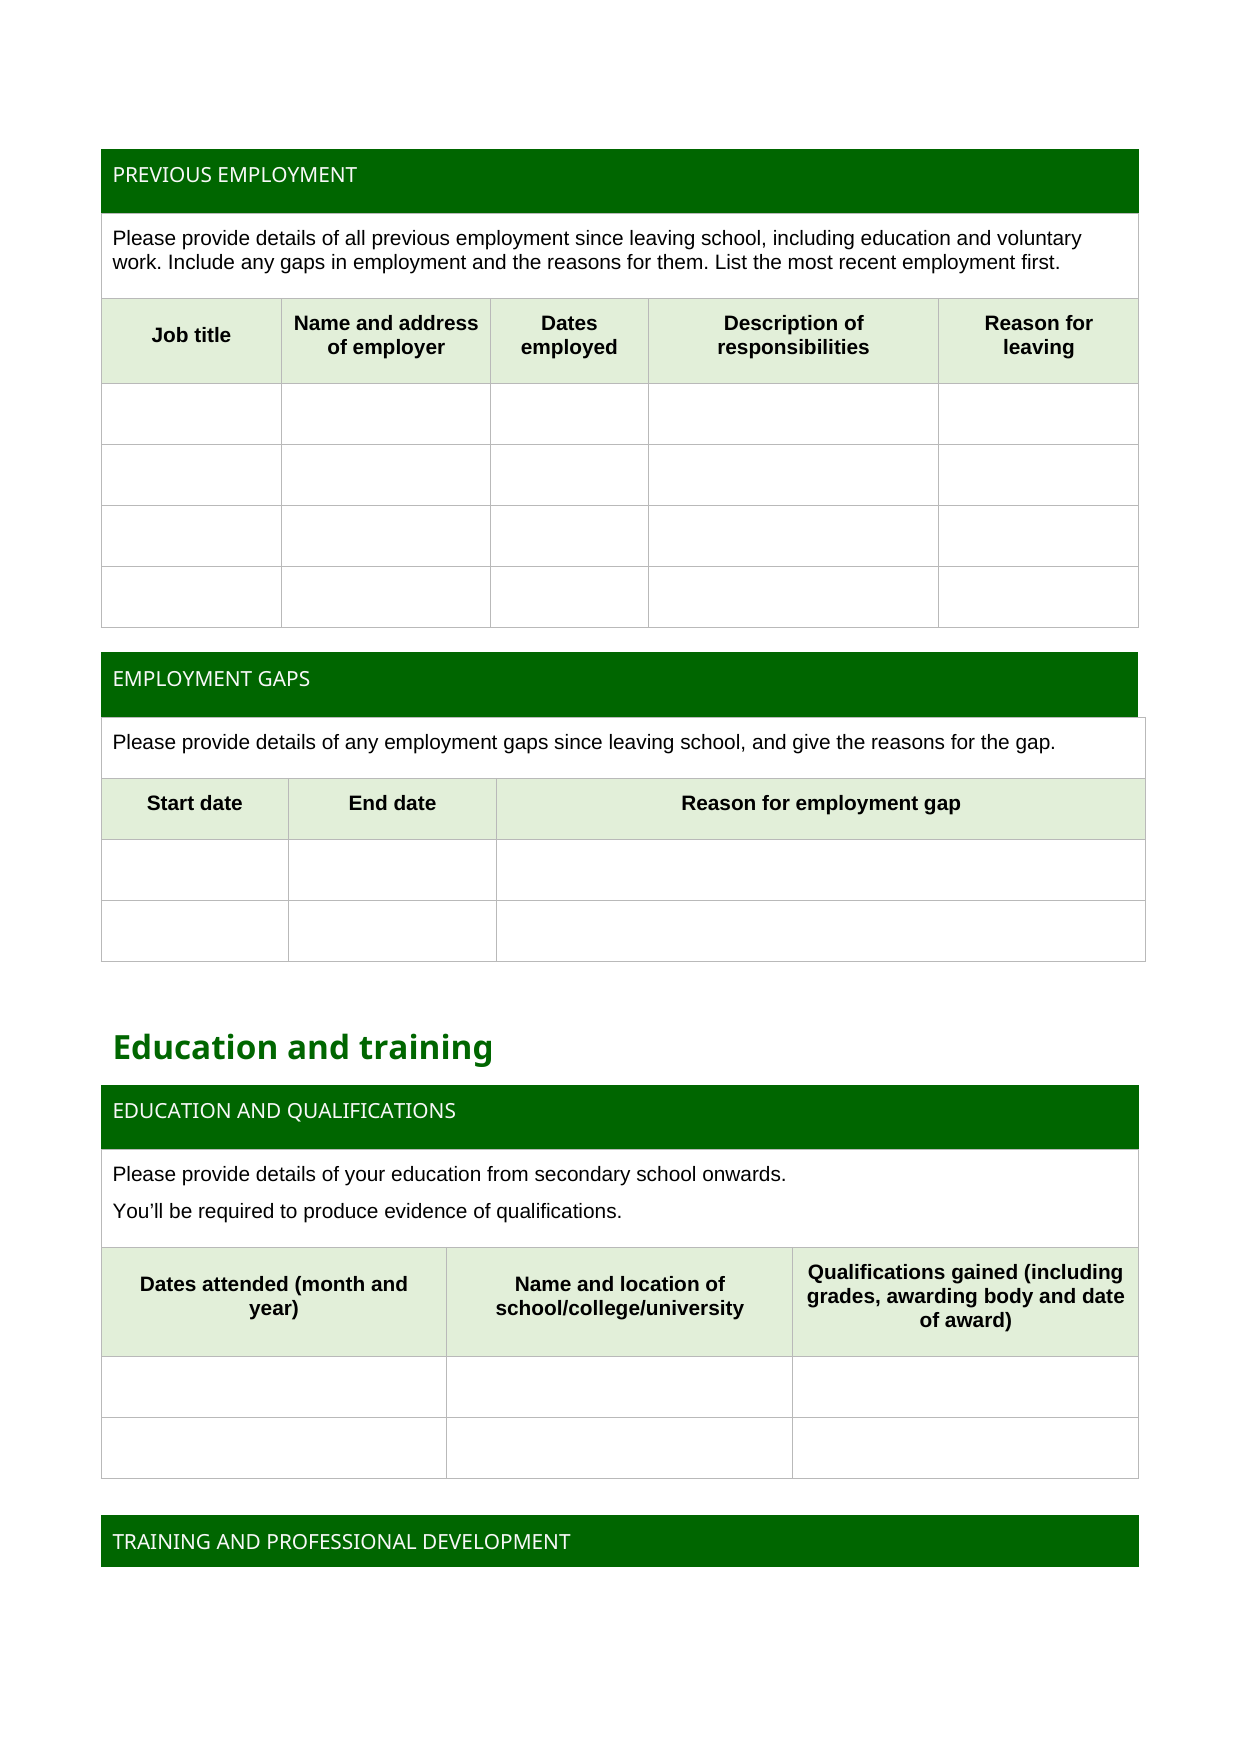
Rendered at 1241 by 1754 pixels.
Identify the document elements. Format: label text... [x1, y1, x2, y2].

table_cell [939, 445, 1138, 505]
table_cell [793, 1357, 1138, 1417]
table_cell Please provide details of any employment gaps since leaving school, and give the reasons for the gap. [102, 718, 1145, 778]
table_cell [447, 1357, 792, 1417]
table_cell [491, 445, 648, 505]
table_cell [649, 384, 938, 444]
table_cell End date [289, 779, 496, 839]
table_cell Please provide details of your education from secondary school onwards. You’ll be required to produce evidence of qualifications. [102, 1150, 1138, 1247]
table_cell [939, 384, 1138, 444]
table_cell [282, 567, 490, 627]
table_cell [102, 384, 281, 444]
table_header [101, 1515, 1139, 1567]
table_cell Job title [102, 299, 281, 383]
table_cell [102, 506, 281, 566]
table_cell [491, 506, 648, 566]
table_cell Reason for employment gap [497, 779, 1145, 839]
table_header employment gaps [101, 652, 1138, 717]
table_cell Qualifications gained (including grades, awarding body and date of award) [793, 1248, 1138, 1356]
table_cell Dates employed [491, 299, 648, 383]
table_cell [282, 384, 490, 444]
table_cell [102, 1418, 446, 1478]
table_cell Start date [102, 779, 288, 839]
table_cell Dates attended (month and year) [102, 1248, 446, 1356]
table_header education and qualifications [101, 1085, 1139, 1149]
table_cell Name and location of school/college/university [447, 1248, 792, 1356]
table_cell [102, 567, 281, 627]
table_cell [102, 445, 281, 505]
table_cell [102, 1357, 446, 1417]
text Education and training [112, 1023, 1128, 1069]
table_cell Description of responsibilities [649, 299, 938, 383]
table_cell [649, 506, 938, 566]
table_cell Please provide details of all previous employment since leaving school, including education and voluntary work. Include any gaps in employment and the reasons for them. List the most recent employment first. [102, 214, 1138, 298]
table_cell [491, 567, 648, 627]
table_cell Name and address of employer [282, 299, 490, 383]
table_cell [649, 445, 938, 505]
table_cell [102, 901, 288, 961]
table_cell [497, 840, 1145, 900]
table_cell [282, 445, 490, 505]
table_header Previous employment [101, 149, 1139, 213]
table_cell Reason for leaving [939, 299, 1138, 383]
table_cell [939, 506, 1138, 566]
table_cell [102, 840, 288, 900]
table_cell [497, 901, 1145, 961]
table_cell [649, 567, 938, 627]
table_cell [793, 1418, 1138, 1478]
table_cell [282, 506, 490, 566]
table_cell [447, 1418, 792, 1478]
table_cell [939, 567, 1138, 627]
table_cell [289, 840, 496, 900]
table_cell [491, 384, 648, 444]
table_cell [289, 901, 496, 961]
